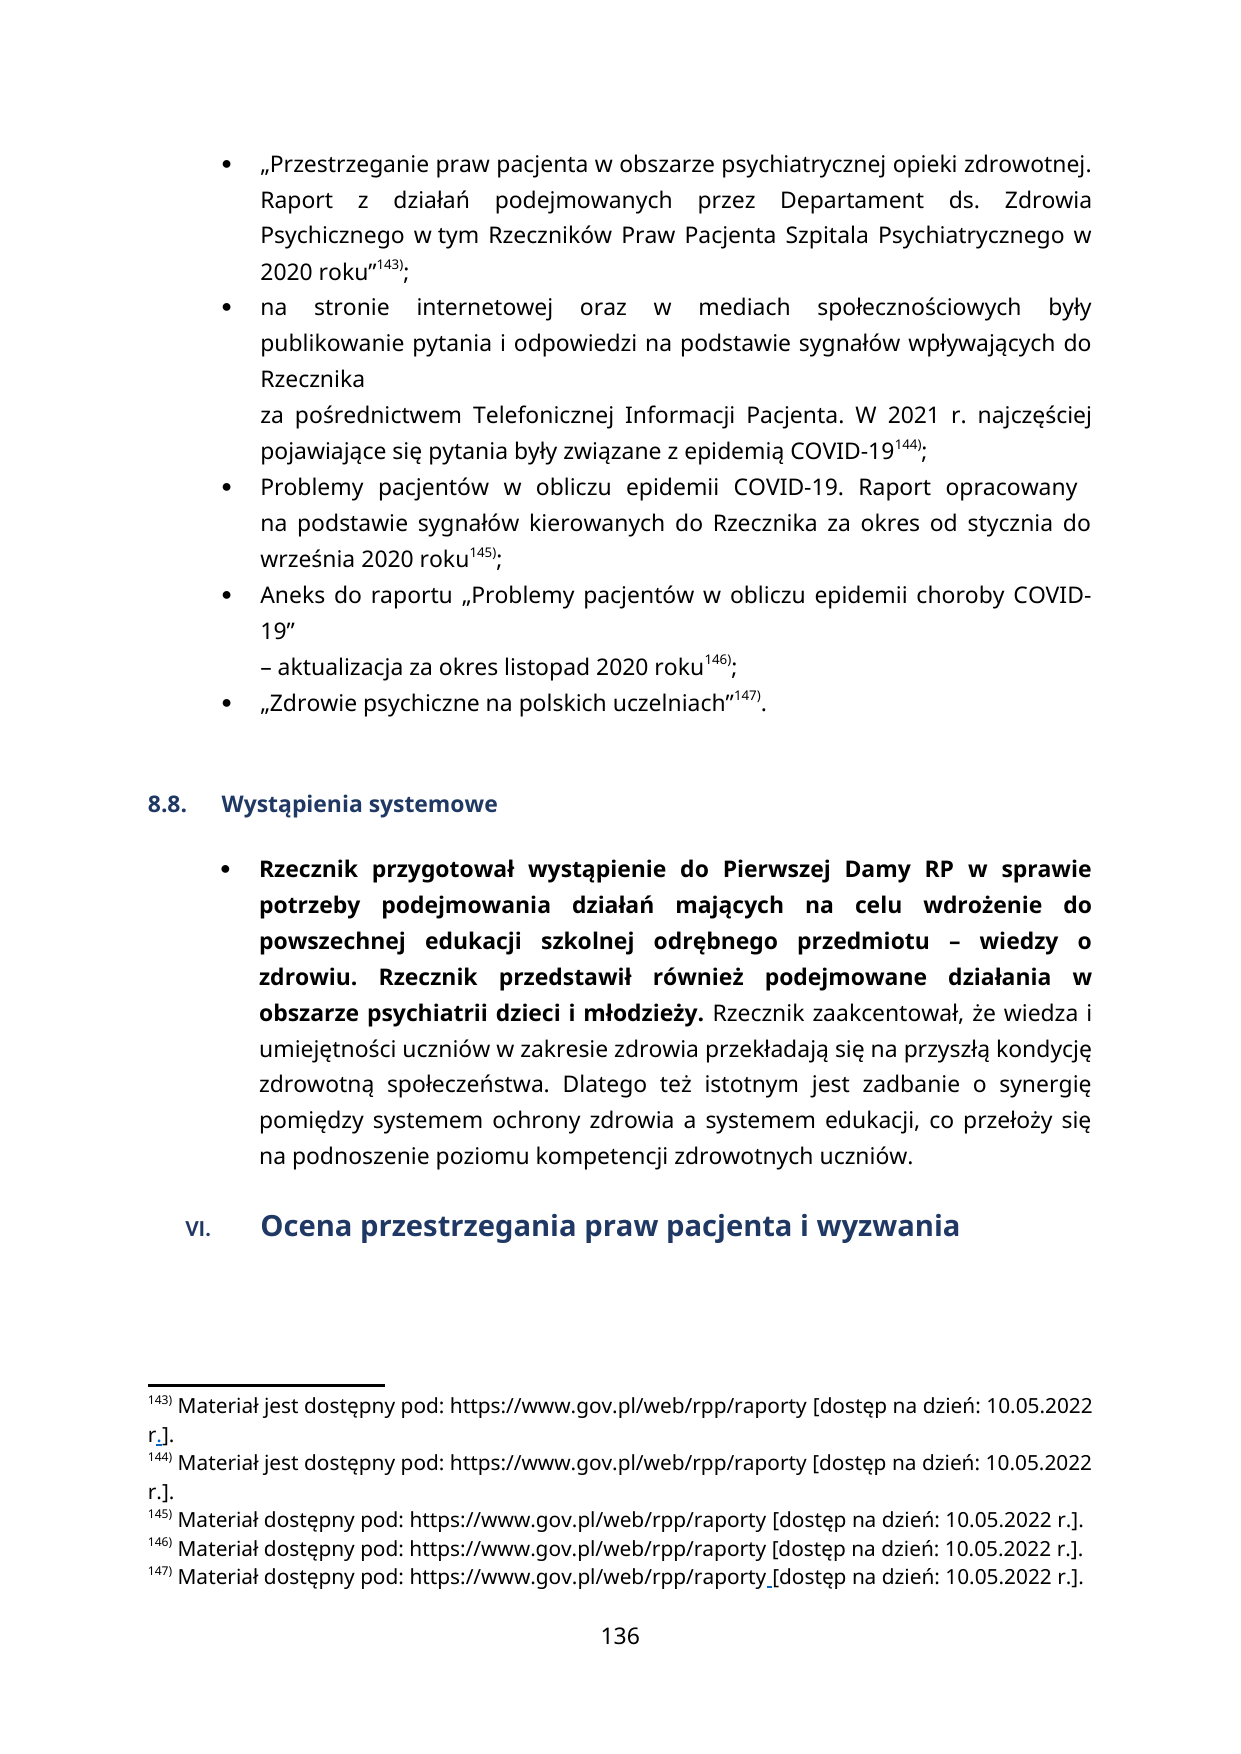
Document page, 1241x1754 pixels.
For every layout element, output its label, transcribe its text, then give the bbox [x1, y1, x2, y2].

list Aneks do raportu „Problemy pacjentów w obliczu epidemii choroby COVID-19” – aktualizacja za okres listopad 2020 roku); [223, 579, 1093, 682]
subtitle Wystąpienia systemowe [148, 788, 1093, 819]
list na stronie internetowej oraz w mediach społecznościowych były publikowanie pytania i odpowiedzi na podstawie sygnałów wpływających do Rzecznika za pośrednictwem Telefonicznej Informacji Pacjenta. W 2021 r. najczęściej pojawiające się pytania były związane z epidemią COVID-19); [223, 291, 1093, 466]
list Rzecznik przygotował wystąpienie do Pierwszej Damy RP w sprawie potrzeby podejmowania działań mających na celu wdrożenie do powszechnej edukacji szkolnej odrębnego przedmiotu – wiedzy o zdrowiu. Rzecznik przedstawił również podejmowane działania w obszarze psychiatrii dzieci i młodzieży. Rzecznik zaakcentował, że wiedza i umiejętności uczniów w zakresie zdrowia przekładają się na przyszłą kondycję zdrowotną społeczeństwa. Dlatego też istotnym jest zadbanie o synergię pomiędzy systemem ochrony zdrowia a systemem edukacji, co przełoży się na podnoszenie poziomu kompetencji zdrowotnych uczniów. [221, 853, 1093, 1172]
subtitle Ocena przestrzegania praw pacjenta i wyzwania [185, 1205, 1093, 1245]
list Problemy pacjentów w obliczu epidemii COVID-19. Raport opracowany na podstawie sygnałów kierowanych do Rzecznika za okres od stycznia do września 2020 roku); [223, 471, 1093, 574]
list „Przestrzeganie praw pacjenta w obszarze psychiatrycznej opieki zdrowotnej. Raport z działań podejmowanych przez Departament ds. Zdrowia Psychicznego w tym Rzeczników Praw Pacjenta Szpitala Psychiatrycznego w 2020 roku”); [223, 148, 1093, 287]
list „Zdrowie psychiczne na polskich uczelniach”). [223, 687, 1093, 718]
